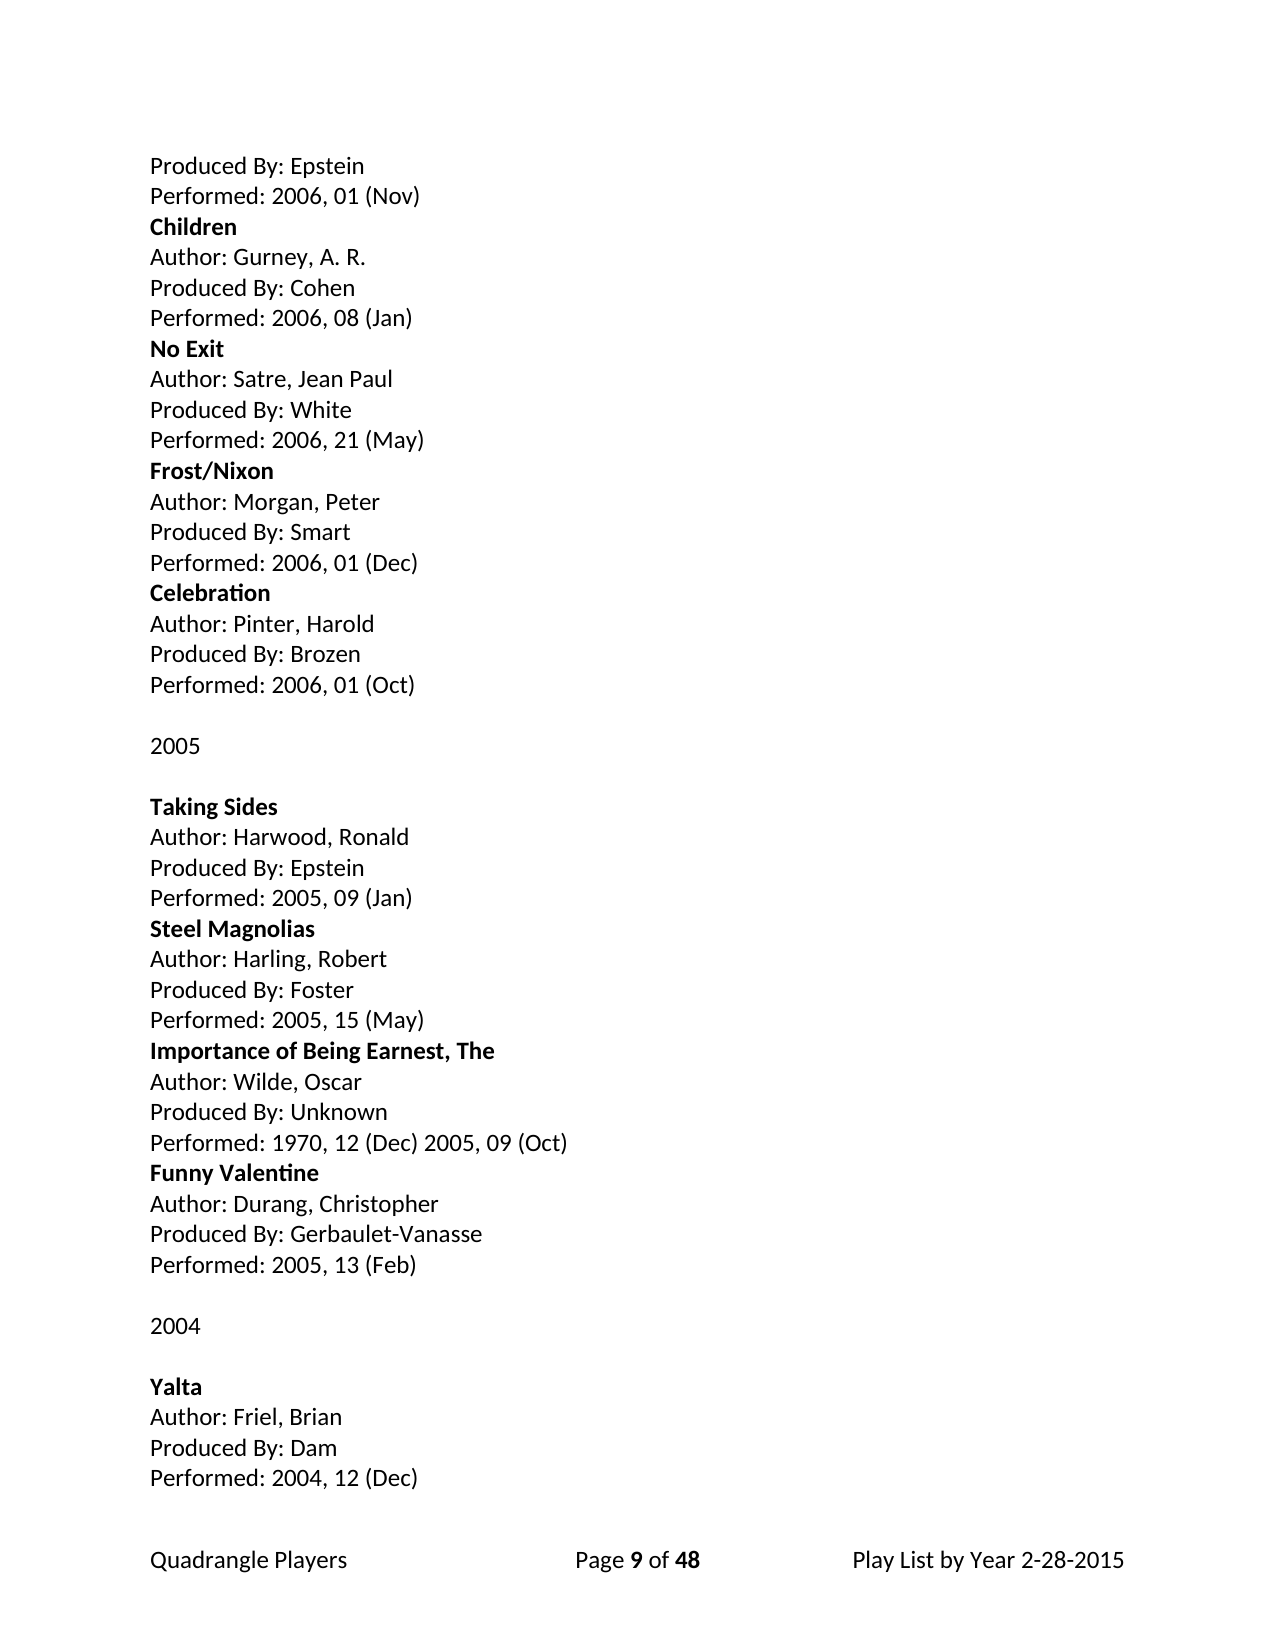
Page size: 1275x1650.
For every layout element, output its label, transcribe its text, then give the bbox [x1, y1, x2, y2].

text Frost/Nixon Author: Morgan, Peter Produced By: Smart Performed: 2006, 01 (Dec) [150, 455, 1125, 577]
text No Exit Author: Satre, Jean Paul Produced By: White Performed: 2006, 21 (May) [150, 333, 1125, 455]
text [150, 150, 1125, 211]
text Funny Valentine Author: Durang, Christopher Produced By: Gerbaulet-Vanasse Performed: 2005, 13 (Feb) [150, 1157, 1125, 1279]
text 2005 [150, 730, 1125, 760]
text Children Author: Gurney, A. R. Produced By: Cohen Performed: 2006, 08 (Jan) [150, 211, 1125, 333]
text 2004 [150, 1310, 1125, 1340]
text Importance of Being Earnest, The Author: Wilde, Oscar Produced By: Unknown Performed: 1970, 12 (Dec) 2005, 09 (Oct) [150, 1035, 1125, 1157]
text Yalta Author: Friel, Brian Produced By: Dam Performed: 2004, 12 (Dec) [150, 1371, 1125, 1493]
text Celebration Author: Pinter, Harold Produced By: Brozen Performed: 2006, 01 (Oct) [150, 577, 1125, 699]
text Taking Sides Author: Harwood, Ronald Produced By: Epstein Performed: 2005, 09 (Jan) [150, 791, 1125, 913]
text Steel Magnolias Author: Harling, Robert Produced By: Foster Performed: 2005, 15 (May) [150, 913, 1125, 1035]
